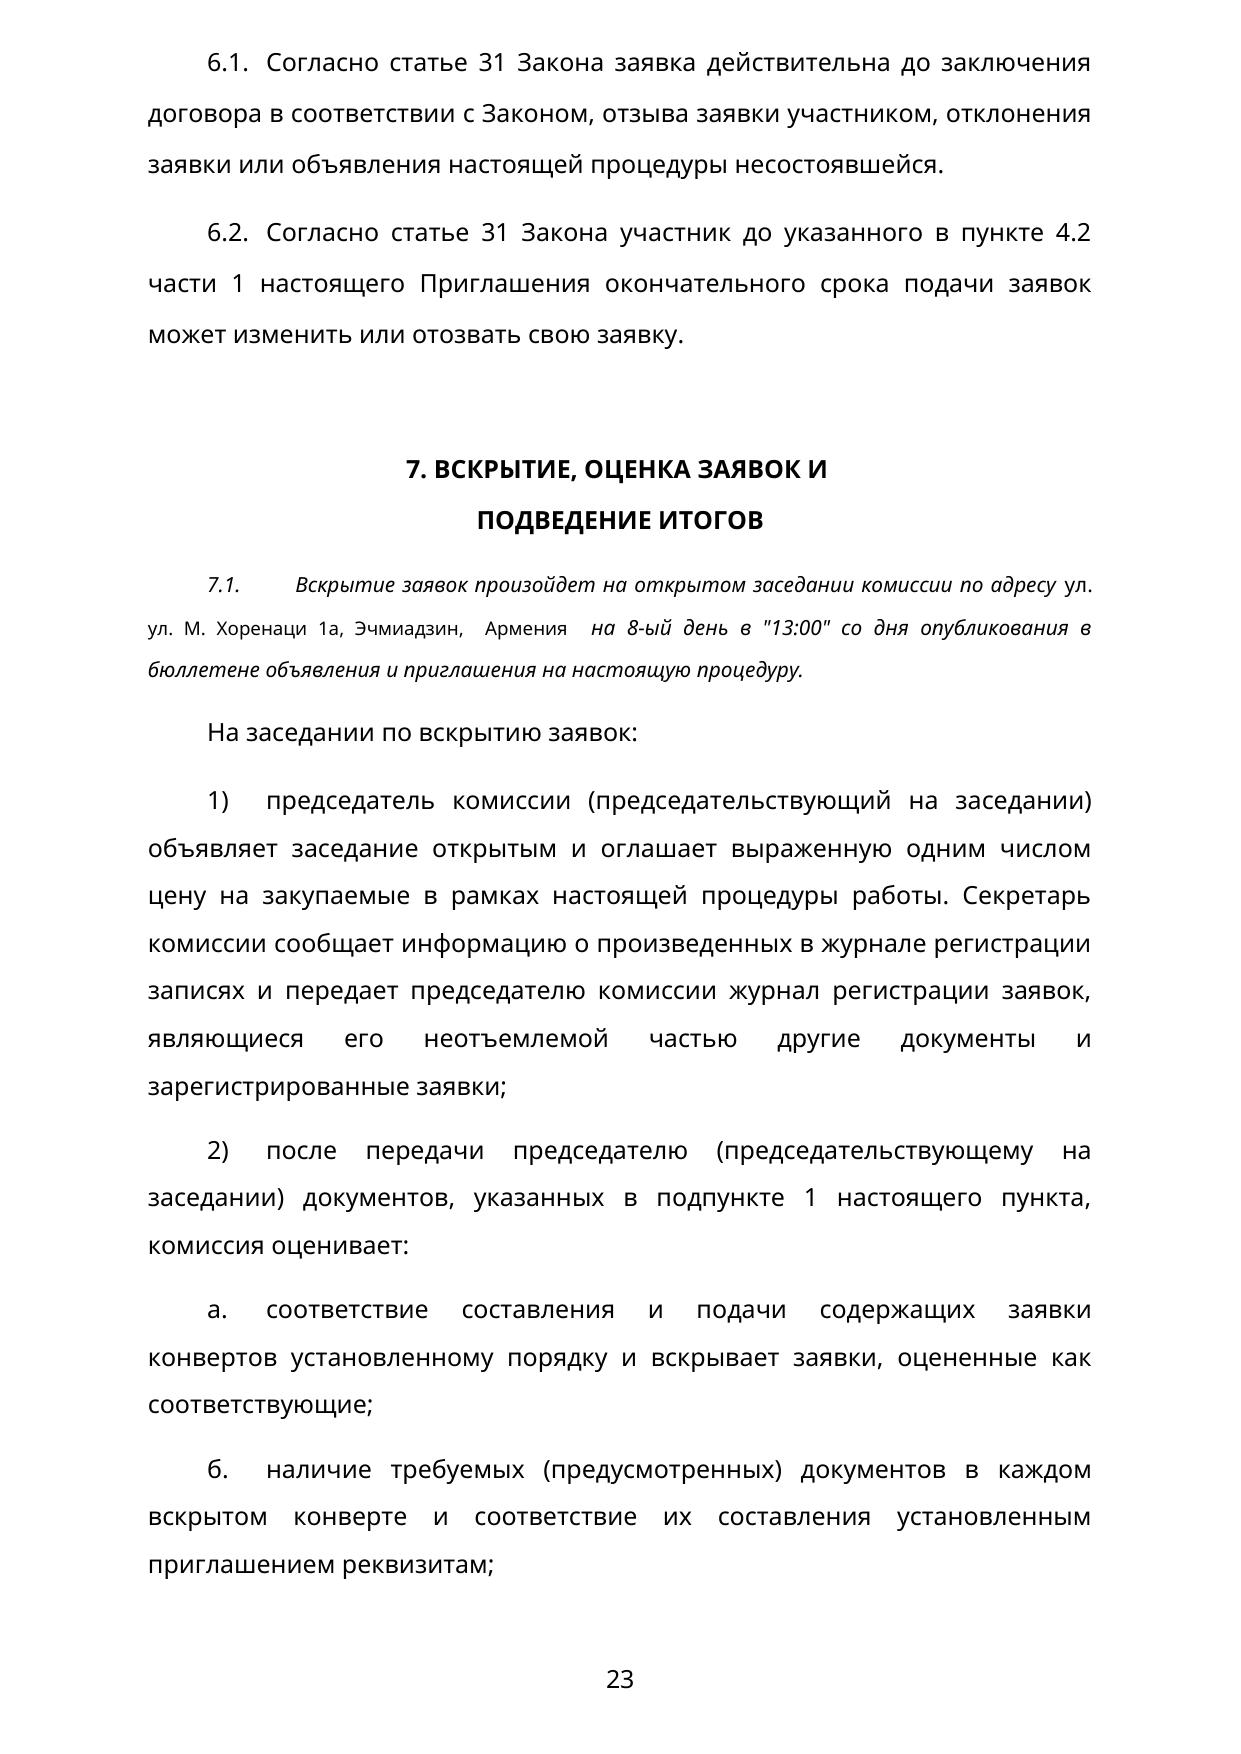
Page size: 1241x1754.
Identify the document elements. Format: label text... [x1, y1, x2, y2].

text 2) после передачи председателю (председательствующему на заседании) документов, указанных в подпункте 1 настоящего пункта, комиссия оценивает: [148, 1132, 1092, 1262]
text 6.2. Согласно статье 31 Закона участник до указанного в пункте 4.2 части 1 настоящего Приглашения окончательного срока подачи заявок может изменить или отозвать свою заявку. [148, 214, 1092, 350]
text На заседании по вскрытию заявок: [148, 715, 1092, 749]
text б. наличие требуемых (предусмотренных) документов в каждом вскрытом конверте и соответствие их составления установленным приглашением реквизитам; [148, 1451, 1092, 1581]
text 7. ВСКРЫТИЕ, ОЦЕНКА ЗАЯВОК И ПОДВЕДЕНИЕ ИТОГОВ [148, 452, 1092, 537]
text 6.1. Согласно статье 31 Закона заявка действительна до заключения договора в соответствии с Законом, отзыва заявки участником, отклонения заявки или объявления настоящей процедуры несостоявшейся. [148, 44, 1092, 181]
text а. соответствие составления и подачи содержащих заявки конвертов установленному порядку и вскрывает заявки, оцененные как соответствующие; [148, 1292, 1092, 1421]
text 7.1. Вскрытие заявок произойдет на открытом заседании комиссии по адресу ул. ул. М. Хоренаци 1а, Эчмиадзин, Армения на 8-ый день в "13:00" со дня опубликования в бюллетене объявления и приглашения на настоящую процедуру. [148, 570, 1092, 684]
text 1) председатель комиссии (председательствующий на заседании) объявляет заседание открытым и оглашает выраженную одним числом цену на закупаемые в рамках настоящей процедуры работы. Секретарь комиссии сообщает информацию о произведенных в журнале регистрации записях и передает председателю комиссии журнал регистрации заявок, являющиеся его неотъемлемой частью другие документы и зарегистрированные заявки; [148, 783, 1092, 1102]
